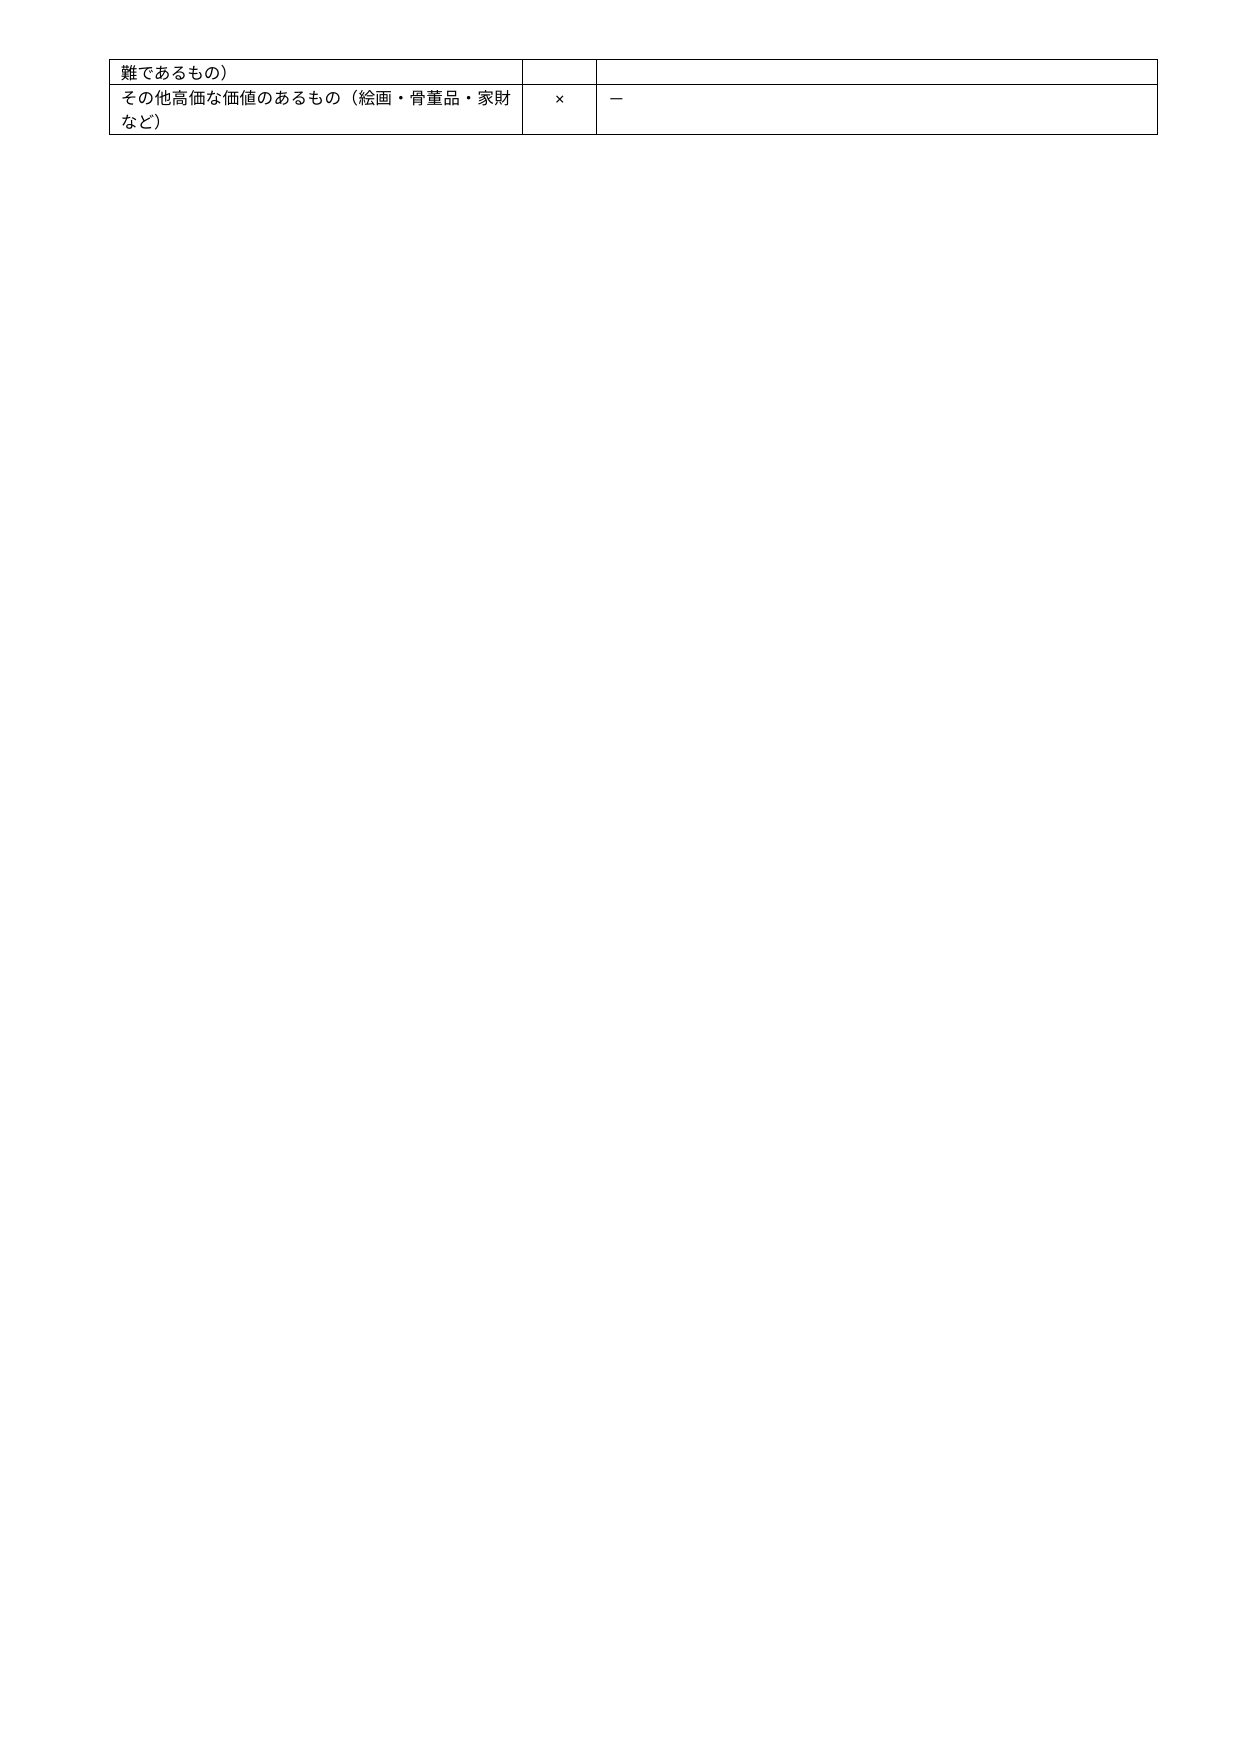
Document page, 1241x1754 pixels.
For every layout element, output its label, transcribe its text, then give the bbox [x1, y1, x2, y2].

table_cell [110, 60, 522, 84]
table_cell × [523, 60, 596, 84]
table_cell － [597, 85, 1157, 134]
table_cell － [597, 60, 1157, 84]
table_cell その他高価な価値のあるもの（絵画・骨董品・家財など） [110, 85, 522, 134]
table_cell × [523, 85, 596, 134]
